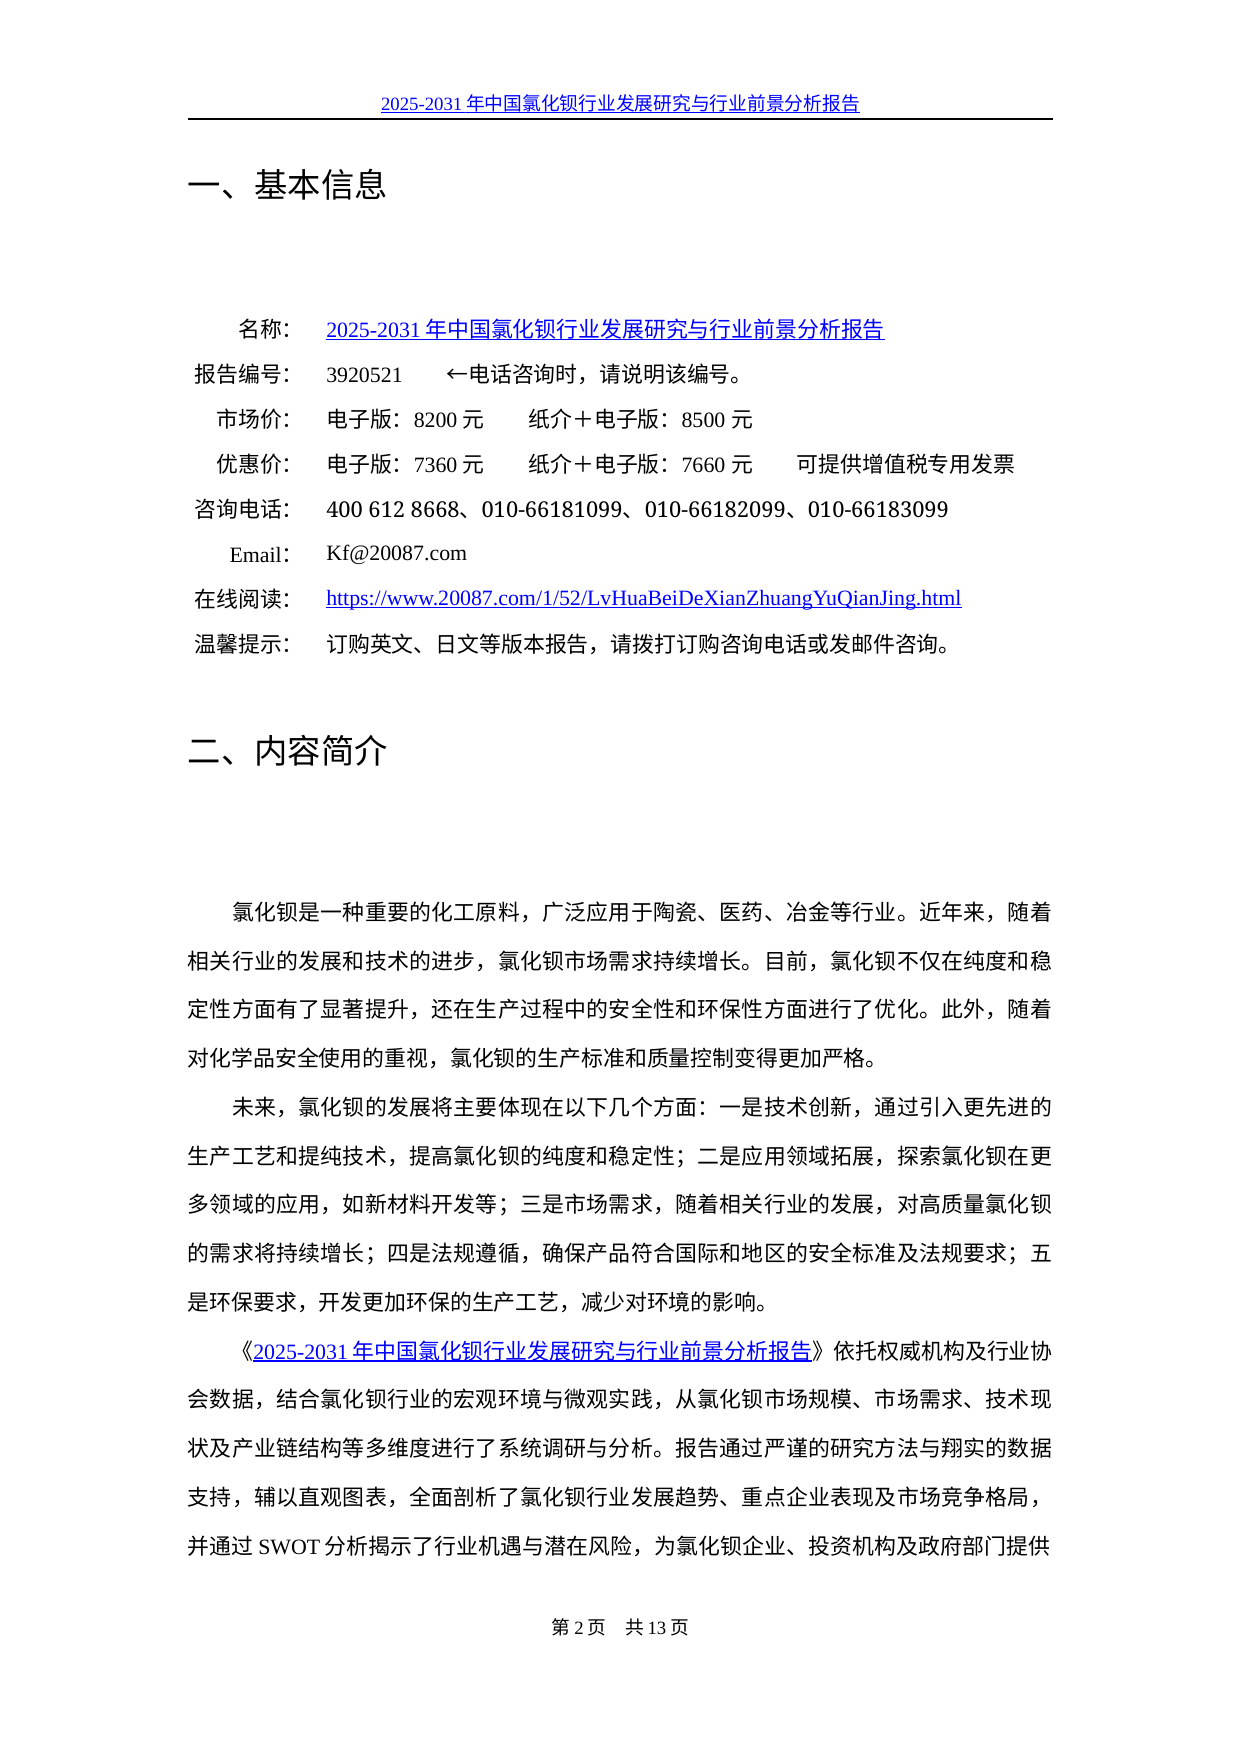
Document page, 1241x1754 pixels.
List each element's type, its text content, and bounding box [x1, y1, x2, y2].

table_cell 在线阅读： [167, 582, 315, 627]
table_cell 市场价： [167, 402, 315, 447]
table_cell Kf@20087.com [315, 537, 1073, 582]
table_cell [315, 582, 1073, 627]
table_cell 报告编号： [167, 357, 315, 402]
table_header 名称： [167, 312, 315, 357]
table_cell 3920521 ←电话咨询时，请说明该编号。 [315, 357, 1073, 402]
table_cell 电子版：8200 元 纸介＋电子版：8500 元 [315, 402, 1073, 447]
table_cell 温馨提示： [167, 627, 315, 672]
table_cell 优惠价： [167, 447, 315, 492]
table_header 2025-2031年中国氯化钡行业发展研究与行业前景分析报告 [315, 312, 1073, 357]
title 二、内容简介 [187, 717, 1053, 782]
table_cell 咨询电话： [167, 492, 315, 537]
table_cell 订购英文、日文等版本报告，请拨打订购咨询电话或发邮件咨询。 [315, 627, 1073, 672]
table_cell 电子版：7360 元 纸介＋电子版：7660 元 可提供增值税专用发票 [315, 447, 1073, 492]
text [187, 894, 1053, 1561]
table_cell 400 612 8668、010-66181099、010-66182099、010-66183099 [315, 492, 1073, 537]
title 一、基本信息 [187, 150, 1053, 215]
table_cell Email： [167, 537, 315, 582]
